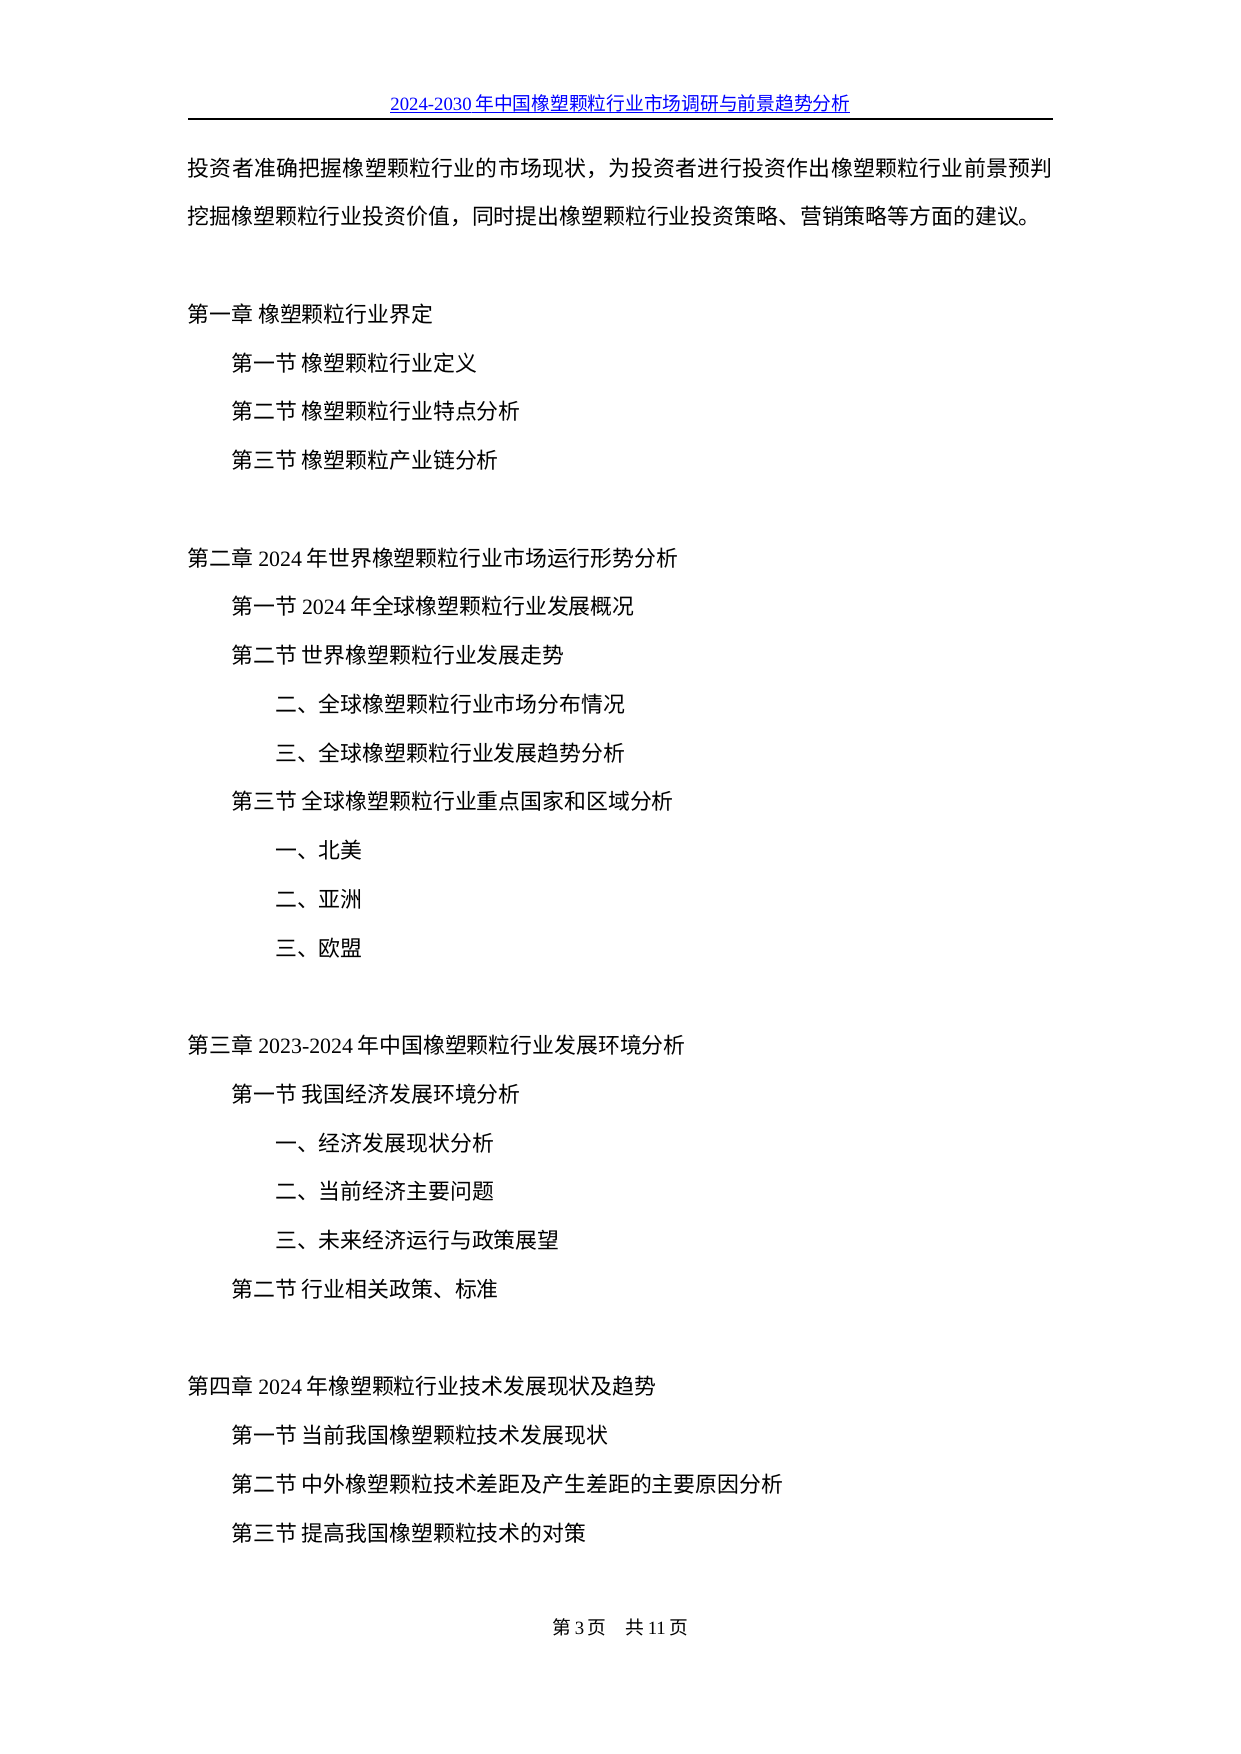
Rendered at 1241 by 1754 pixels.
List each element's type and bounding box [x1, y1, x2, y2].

text [187, 150, 1053, 1548]
